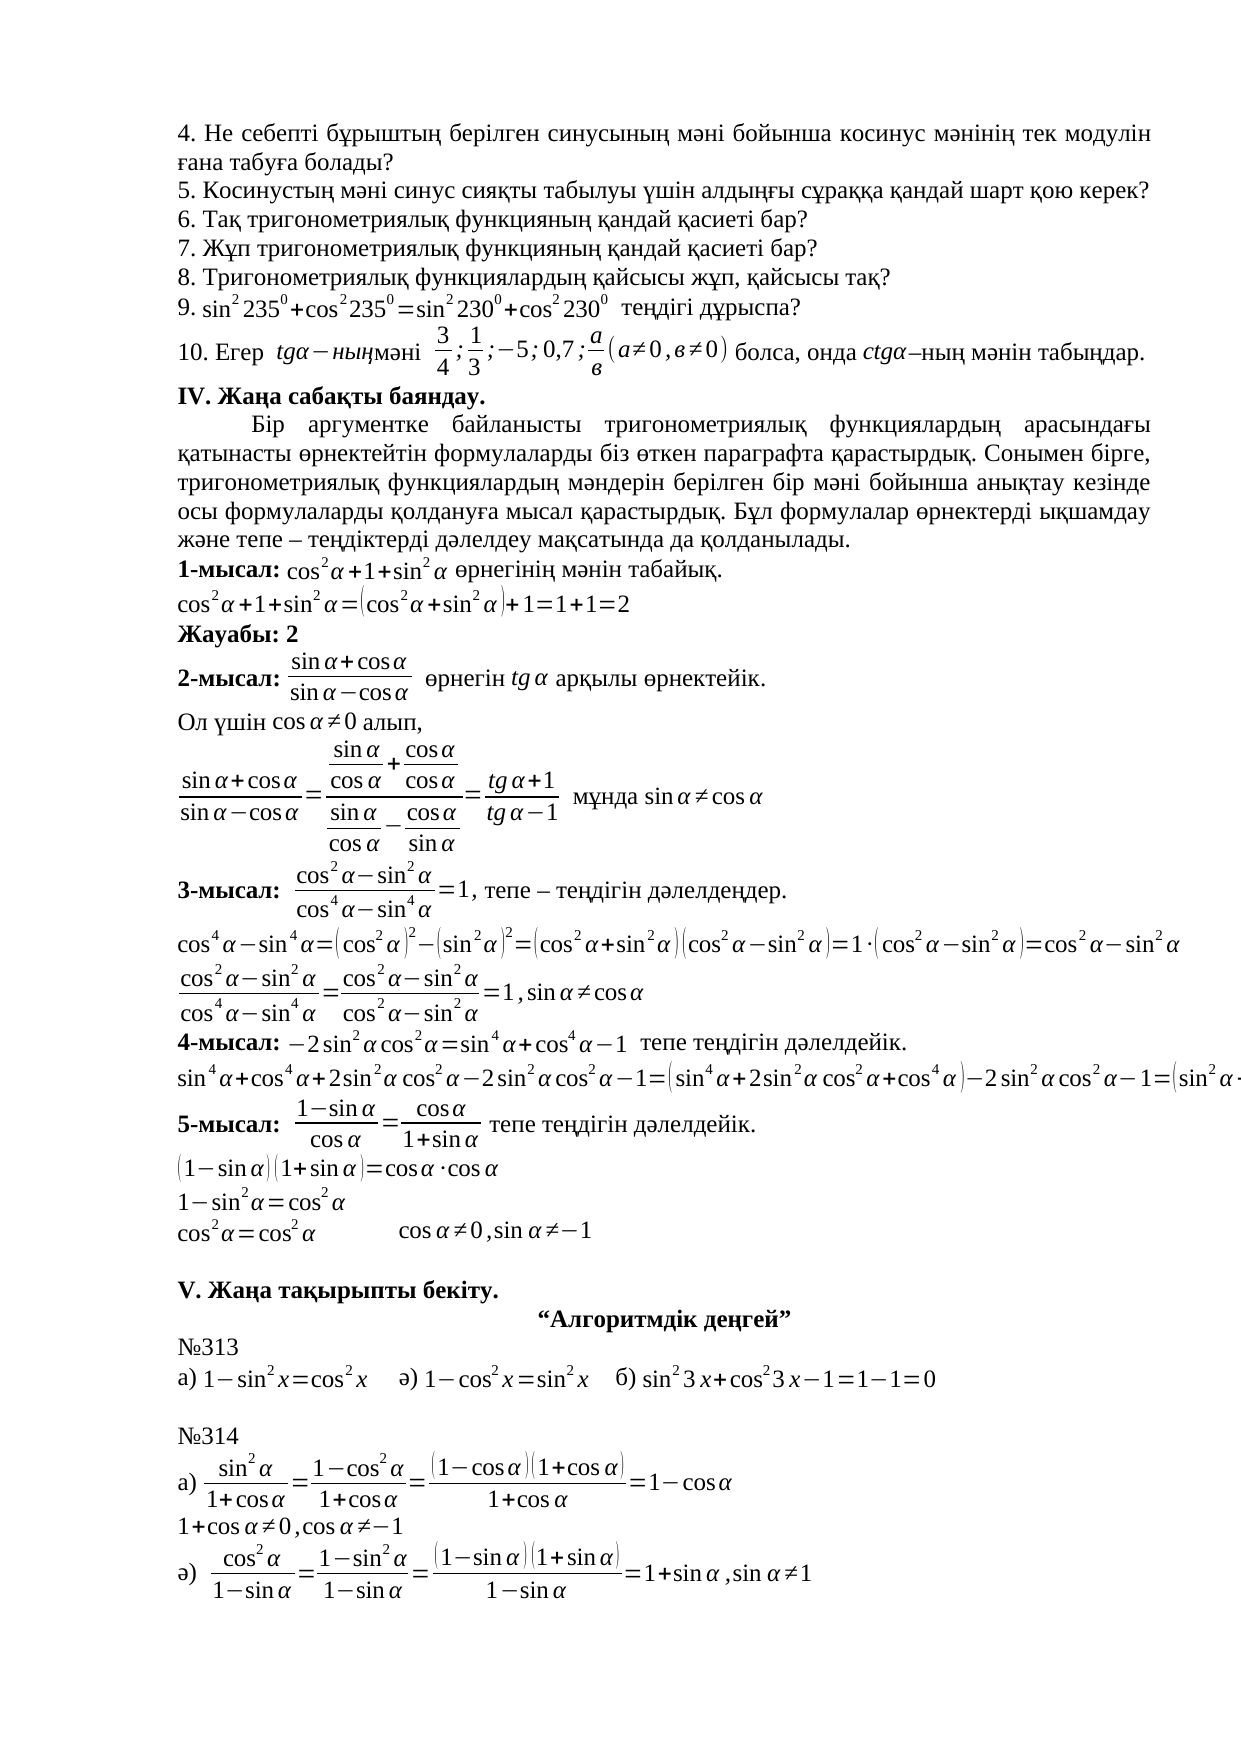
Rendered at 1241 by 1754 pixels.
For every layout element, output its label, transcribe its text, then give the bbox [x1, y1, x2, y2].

text ІV. Жаңа сабақты баяндау. [177, 381, 1152, 409]
text 4. Не себепті бұрыштың берілген синусының мәні бойынша косинус мәнінің тек модулін ғана табуға болады? [177, 118, 1152, 176]
text “Алгоритмдік деңгей” [177, 1304, 1152, 1332]
text 3-мысал: тепе – теңдігін дәлелдеңдер. [177, 857, 1152, 923]
text 8. Тригонометриялық функциялардың қайсысы жұп, қайсысы тақ? [177, 262, 1152, 291]
text мұнда [177, 735, 1152, 857]
text 5-мысал: тепе теңдігін дәлелдейік. [177, 1094, 1152, 1153]
text 6. Тақ тригонометриялық функцияның қандай қасиеті бар? [177, 204, 1152, 233]
text 9. теңдігі дұрыспа? [177, 291, 1152, 322]
text Ол үшін алып, [177, 707, 1152, 735]
text 5. Косинустың мәні синус сияқты табылуы үшін алдыңғы сұраққа қандай шарт қою керек? [177, 176, 1152, 204]
text 1-мысал: өрнегінің мәнін табайық. [177, 553, 1152, 584]
text 10. Егер мәні болса, онда –ның мәнін табыңдар. [177, 322, 1152, 381]
text Жауабы: 2 [177, 619, 1152, 648]
text №313 [177, 1332, 1152, 1361]
text а) ә) б) [177, 1361, 1152, 1392]
text 2-мысал: өрнегін арқылы өрнектейік. [177, 648, 1152, 707]
text ә) [177, 1540, 1152, 1603]
text а) [177, 1450, 1152, 1512]
text 4-мысал: тепе теңдігін дәлелдейік. [177, 1026, 1152, 1057]
text V. Жаңа тақырыпты бекіту. [177, 1275, 1152, 1304]
text №314 [177, 1421, 1152, 1450]
text 7. Жұп тригонометриялық функцияның қандай қасиеті бар? [177, 233, 1152, 262]
text Бір аргументке байланысты тригонометриялық функциялардың арасындағы қатынасты өрнектейтін формулаларды біз өткен параграфта қарастырдық. Сонымен бірге, тригонометриялық функциялардың мәндерін берілген бір мәні бойынша анықтау кезінде осы формулаларды қолдануға мысал қарастырдық. Бұл формулалар өрнектерді ықшамдау және тепе – теңдіктерді дәлелдеу мақсатында да қолданылады. [177, 409, 1152, 553]
